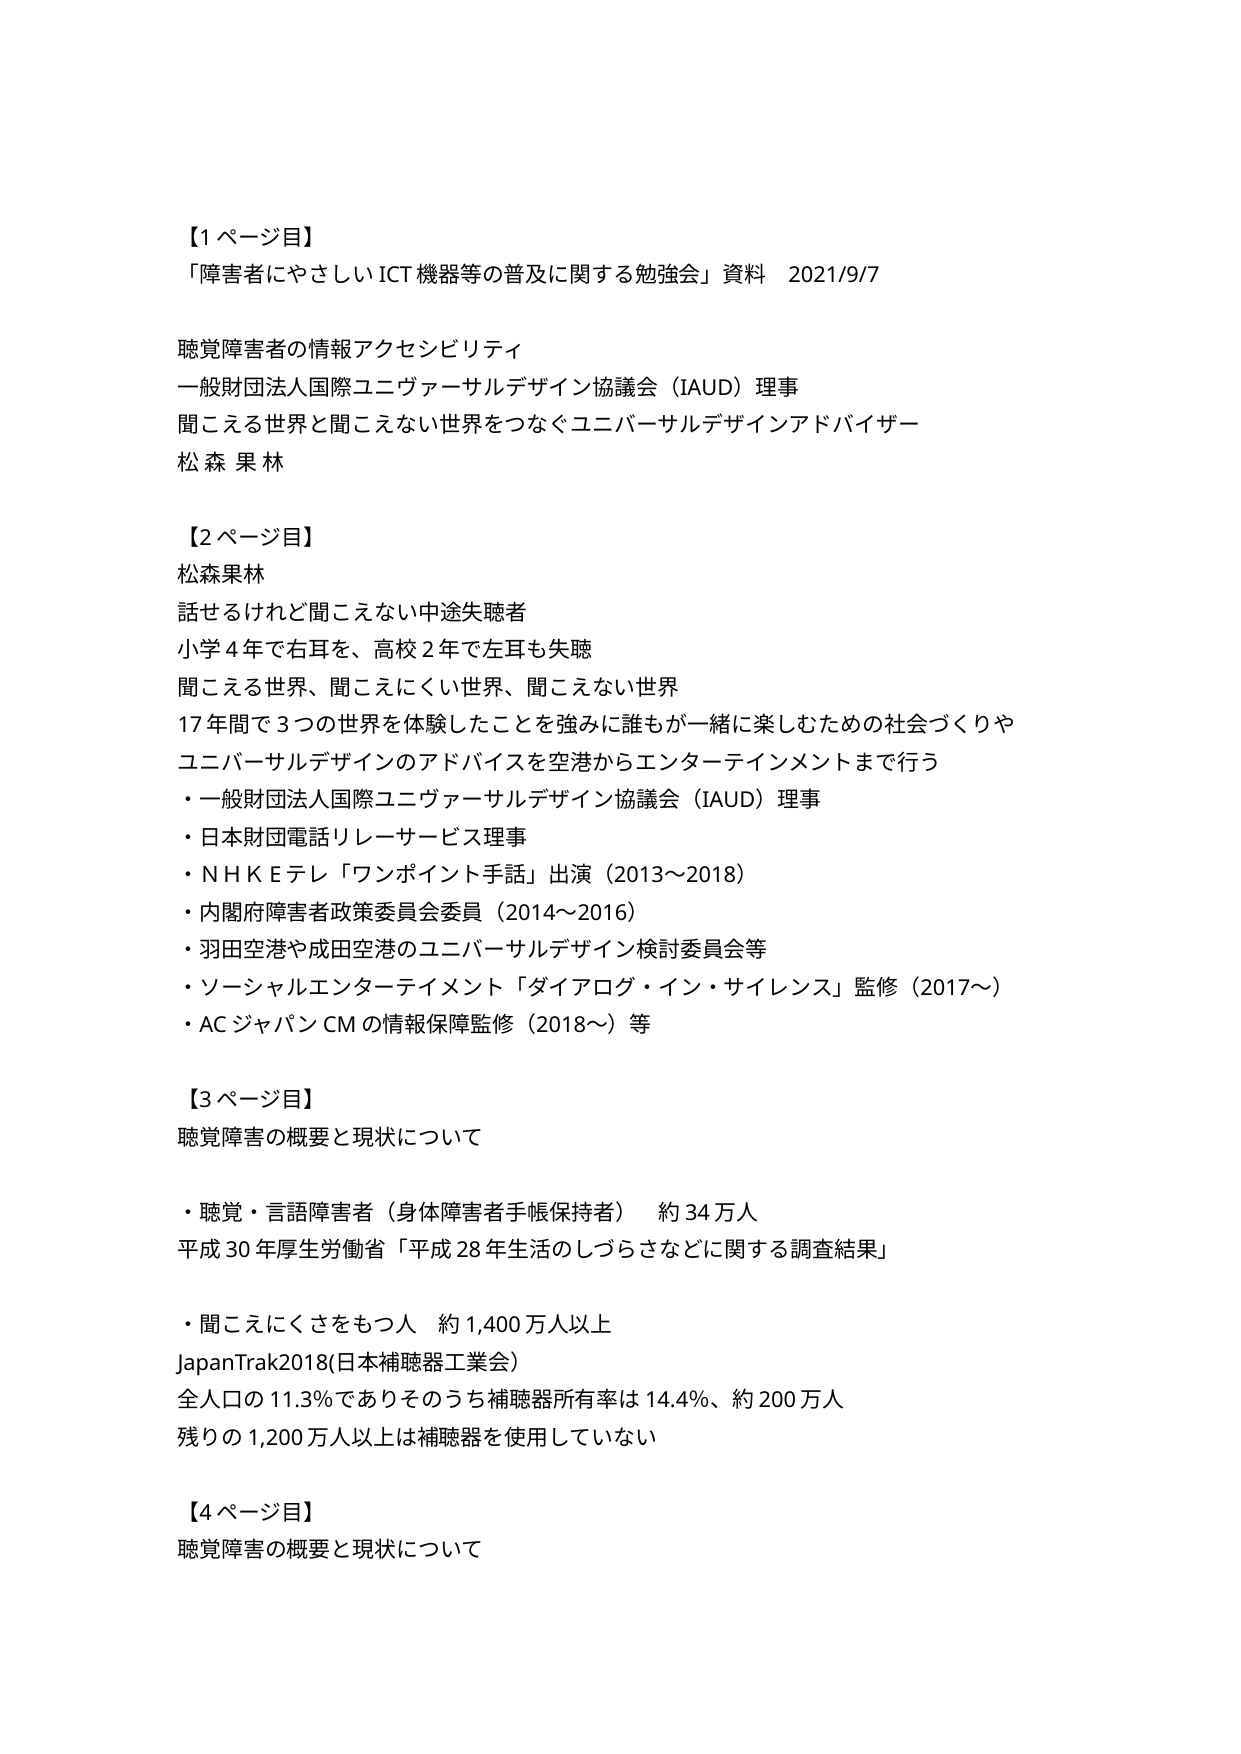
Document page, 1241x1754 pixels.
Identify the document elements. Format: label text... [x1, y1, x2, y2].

text 【1ページ目】 [177, 217, 1063, 254]
text 聞こえる世界、聞こえにくい世界、聞こえない世界 17年間で3つの世界を体験したことを強みに誰もが一緒に楽しむための社会づくりや ユニバーサルデザインのアドバイスを空港からエンターテインメントまで行う [177, 667, 1063, 779]
text 聴覚障害の概要と現状について [177, 1117, 1063, 1154]
text 平成30年厚生労働省「平成28年生活のしづらさなどに関する調査結果」 [177, 1229, 1063, 1267]
text 【3ページ目】 [177, 1079, 1063, 1117]
text ・聞こえにくさをもつ人 約1,400万人以上 [177, 1304, 1063, 1342]
text 聴覚障害の概要と現状について [177, 1529, 1063, 1567]
text 【2ページ目】 [177, 517, 1063, 554]
text ・ＮＨＫEテレ「ワンポイント手話」出演（2013～2018） [177, 854, 1063, 892]
text 話せるけれど聞こえない中途失聴者 小学4年で右耳を、高校2年で左耳も失聴 [177, 592, 1063, 667]
text 「障害者にやさしいICT機器等の普及に関する勉強会」資料 2021/9/7 [177, 254, 1063, 292]
text ・聴覚・言語障害者（身体障害者手帳保持者） 約34万人 [177, 1192, 1063, 1229]
text ・内閣府障害者政策委員会委員（2014～2016） [177, 892, 1063, 929]
text 聴覚障害者の情報アクセシビリティ [177, 329, 1063, 367]
text ・一般財団法人国際ユニヴァーサルデザイン協議会（IAUD）理事 [177, 779, 1063, 817]
text 聞こえる世界と聞こえない世界をつなぐユニバーサルデザインアドバイザー [177, 404, 1063, 442]
text ・日本財団電話リレーサービス理事 [177, 817, 1063, 854]
text 一般財団法人国際ユニヴァーサルデザイン協議会（IAUD）理事 [177, 367, 1063, 404]
text ・ソーシャルエンターテイメント「ダイアログ・イン・サイレンス」監修（2017～） [177, 967, 1063, 1004]
text 松 森 果 林 [177, 442, 1063, 479]
text ・羽田空港や成田空港のユニバーサルデザイン検討委員会等 [177, 929, 1063, 967]
text 松森果林 [177, 554, 1063, 592]
text ・ACジャパンCMの情報保障監修（2018～）等 [177, 1004, 1063, 1042]
text JapanTrak2018(日本補聴器工業会） 全人口の11.3％でありそのうち補聴器所有率は14.4％、約200万人 残りの1,200万人以上は補聴器を使用していない [177, 1342, 1063, 1454]
text 【4ページ目】 [177, 1492, 1063, 1529]
